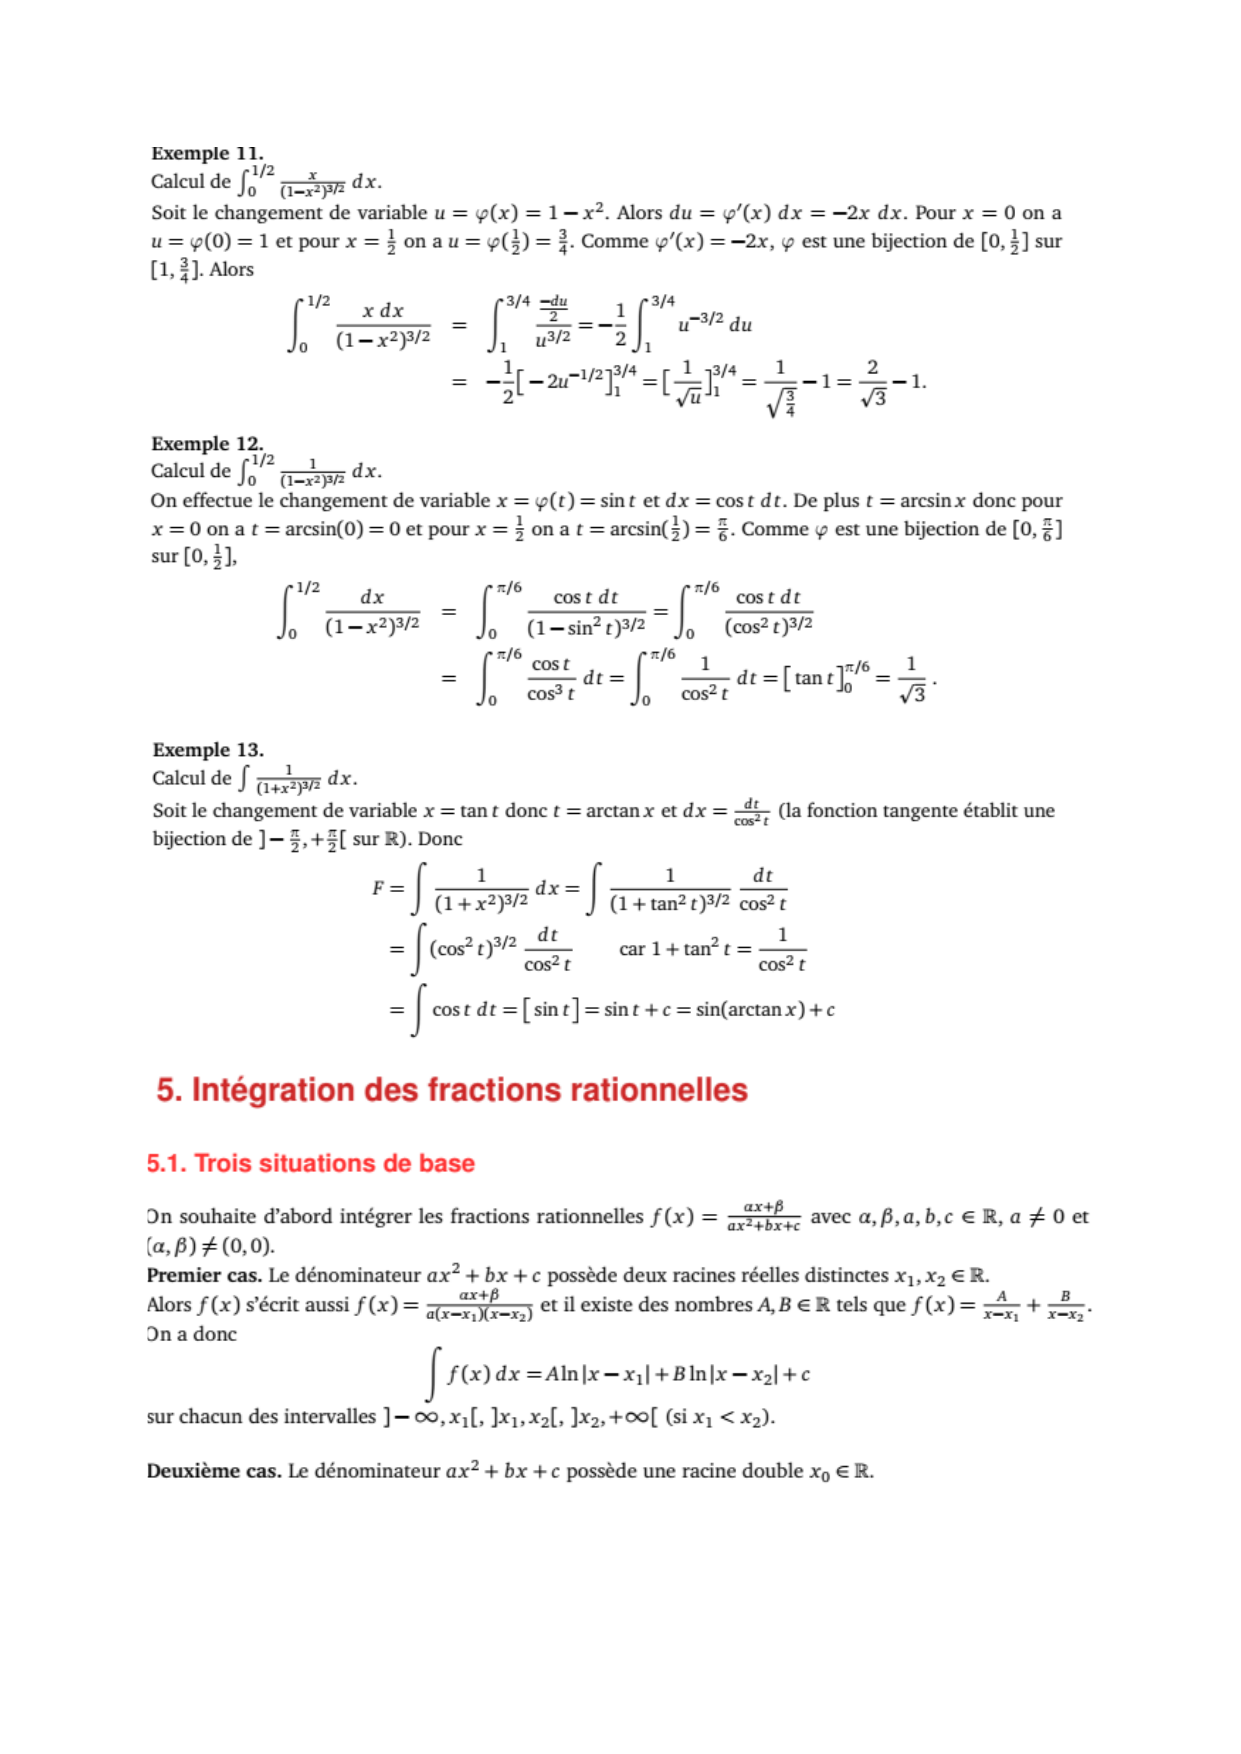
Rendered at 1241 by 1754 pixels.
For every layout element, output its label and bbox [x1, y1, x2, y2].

picture [147, 1138, 1093, 1494]
picture [147, 735, 1093, 1040]
picture [147, 1064, 762, 1114]
picture [147, 147, 1093, 710]
